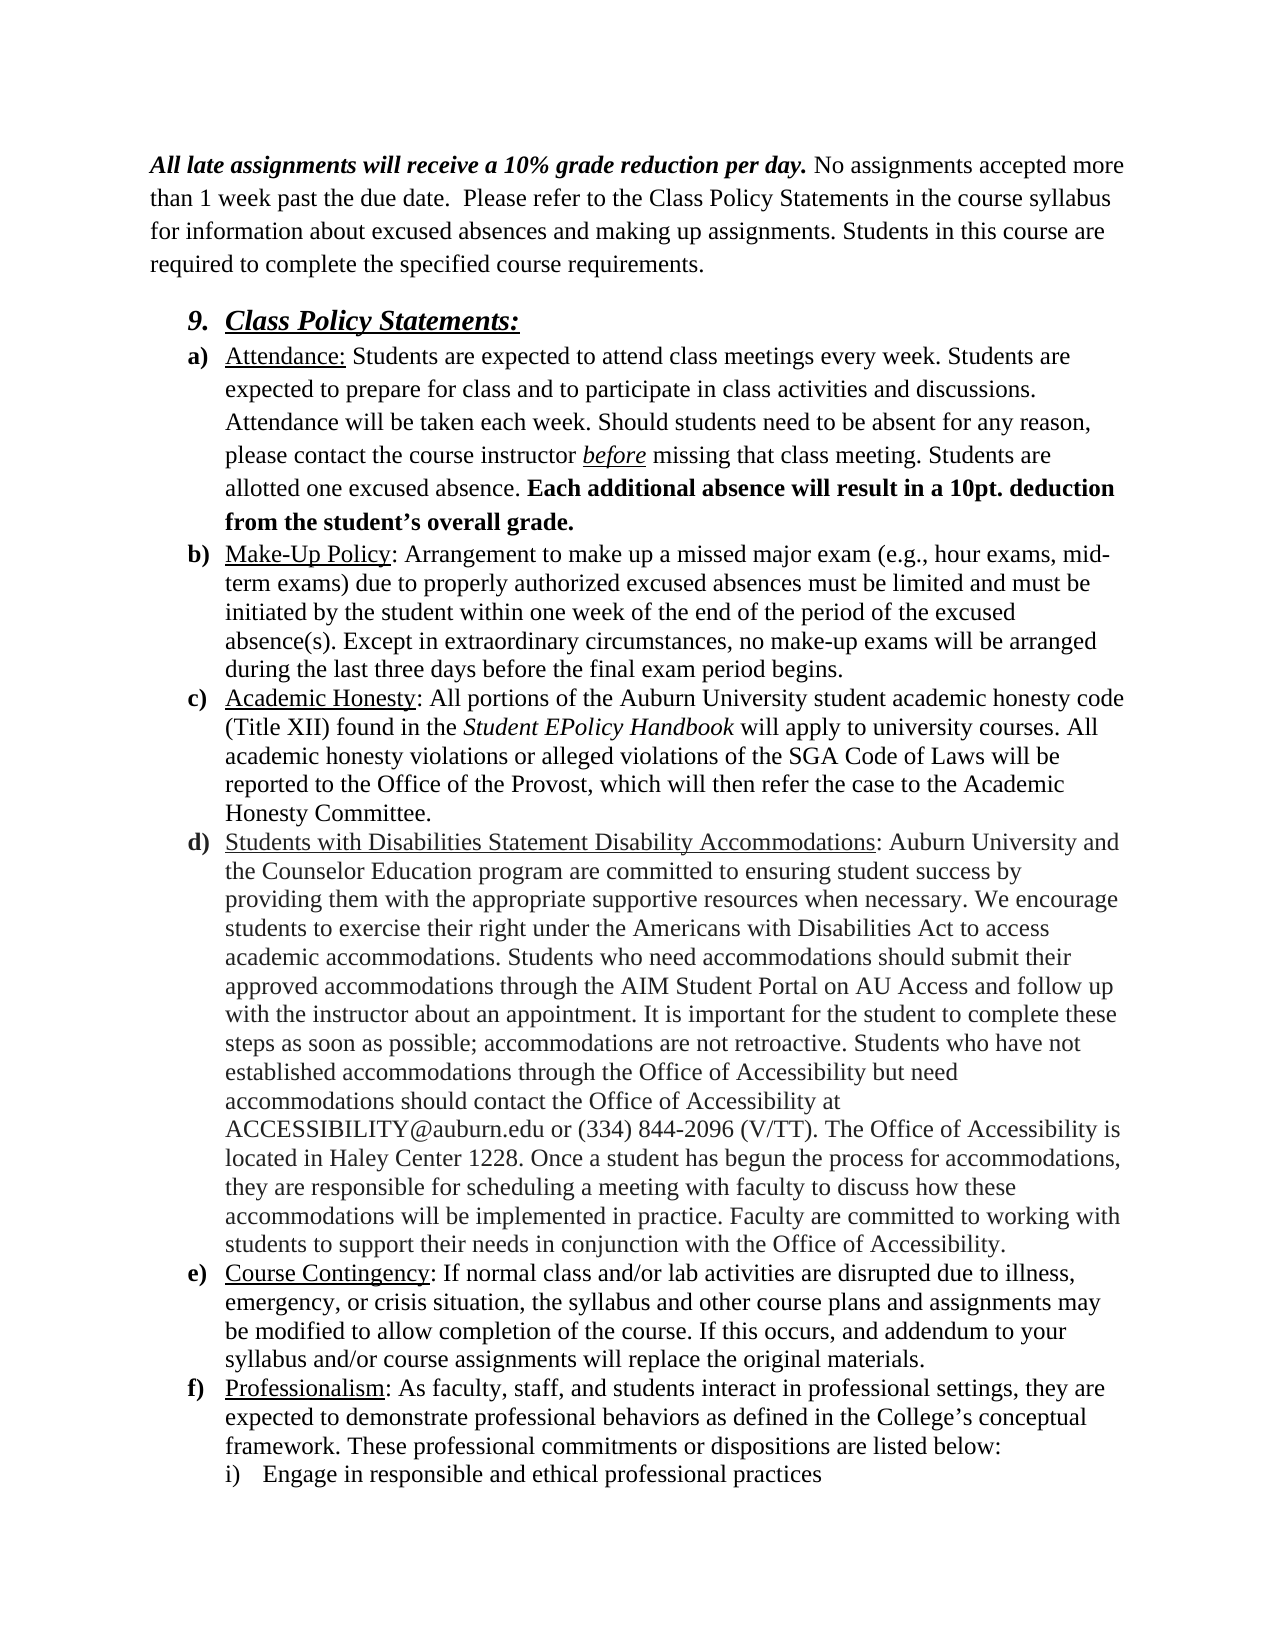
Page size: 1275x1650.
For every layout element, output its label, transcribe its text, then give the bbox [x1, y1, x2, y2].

list Course Contingency: If normal class and/or lab activities are disrupted due to illness, emergency, or crisis situation, the syllabus and other course plans and assignments may be modified to allow completion of the course. If this occurs, and addendum to your syllabus and/or course assignments will replace the original materials. [187, 1312, 1125, 1427]
text All late assignments will receive a 10% grade reduction per day. No assignments accepted more than 1 week past the due date. Please refer to the Class Policy Statements in the course syllabus for information about excused absences and making up assignments. Students in this course are required to complete the specified course requirements. [150, 204, 1125, 332]
list Attendance: Students are expected to attend class meetings every week. Students are expected to prepare for class and to participate in class activities and discussions. Attendance will be taken each week. Should students need to be absent for any reason, please contact the course instructor before missing that class meeting. Students are allotted one excused absence. Each additional absence will result in a 10pt. deduction from the student’s overall grade. [187, 395, 1125, 589]
list Class Policy Statements: [187, 357, 1125, 390]
list Academic Honesty: All portions of the Auburn University student academic honesty code (Title XII) found in the Student EPolicy Handbook will apply to university courses. All academic honesty violations or alleged violations of the SGA Code of Laws will be reported to the Office of the Provost, which will then refer the case to the Academic Honesty Committee. [187, 737, 1125, 881]
list Students with Disabilities Statement Disability Accommodations: Auburn University and the Counselor Education program are committed to ensuring student success by providing them with the appropriate supportive resources when necessary. We encourage students to exercise their right under the Americans with Disabilities Act to access academic accommodations. Students who need accommodations should submit their approved accommodations through the AIM Student Portal on AU Access and follow up with the instructor about an appointment. It is important for the student to complete these steps as soon as possible; accommodations are not retroactive. Students who have not established accommodations through the Office of Accessibility but need accommodations should contact the Office of Accessibility at ACCESSIBILITY@auburn.edu or (334) 844-2096 (V/TT). The Office of Accessibility is located in Haley Center 1228. Once a student has begun the process for accommodations, they are responsible for scheduling a meeting with faculty to discuss how these accommodations will be implemented in practice. Faculty are committed to working with students to support their needs in conjunction with the Office of Accessibility. [187, 881, 1125, 1312]
list Make-Up Policy: Arrangement to make up a missed major exam (e.g., hour exams, mid-term exams) due to properly authorized excused absences must be limited and must be initiated by the student within one week of the end of the period of the excused absence(s). Except in extraordinary circumstances, no make-up exams will be arranged during the last three days before the final exam period begins. [187, 593, 1125, 737]
